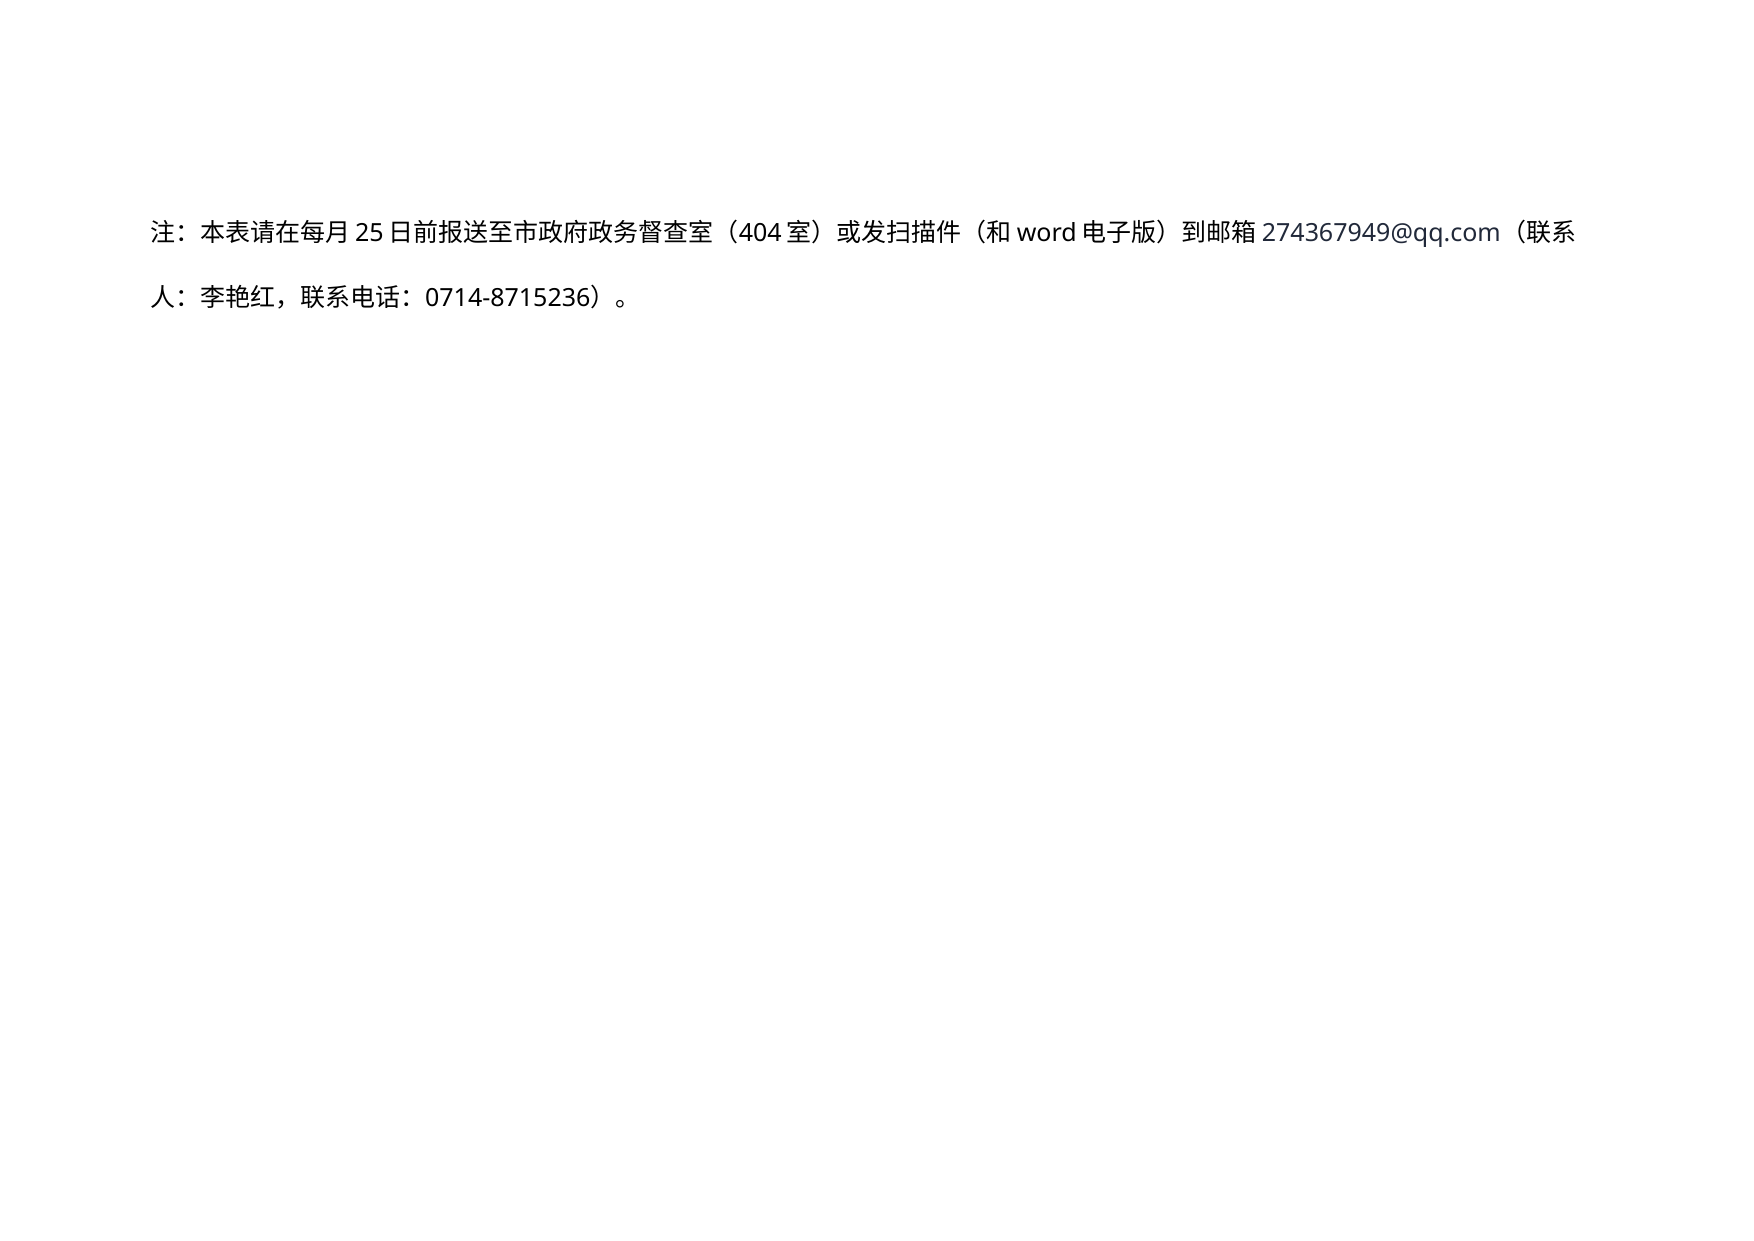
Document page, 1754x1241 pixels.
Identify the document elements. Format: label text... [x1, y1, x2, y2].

text 注：本表请在每月25日前报送至市政府政务督查室（404室）或发扫描件（和word电子版）到邮箱274367949@qq.com（联系人：李艳红，联系电话：0714-8715236）。 [150, 198, 1604, 328]
